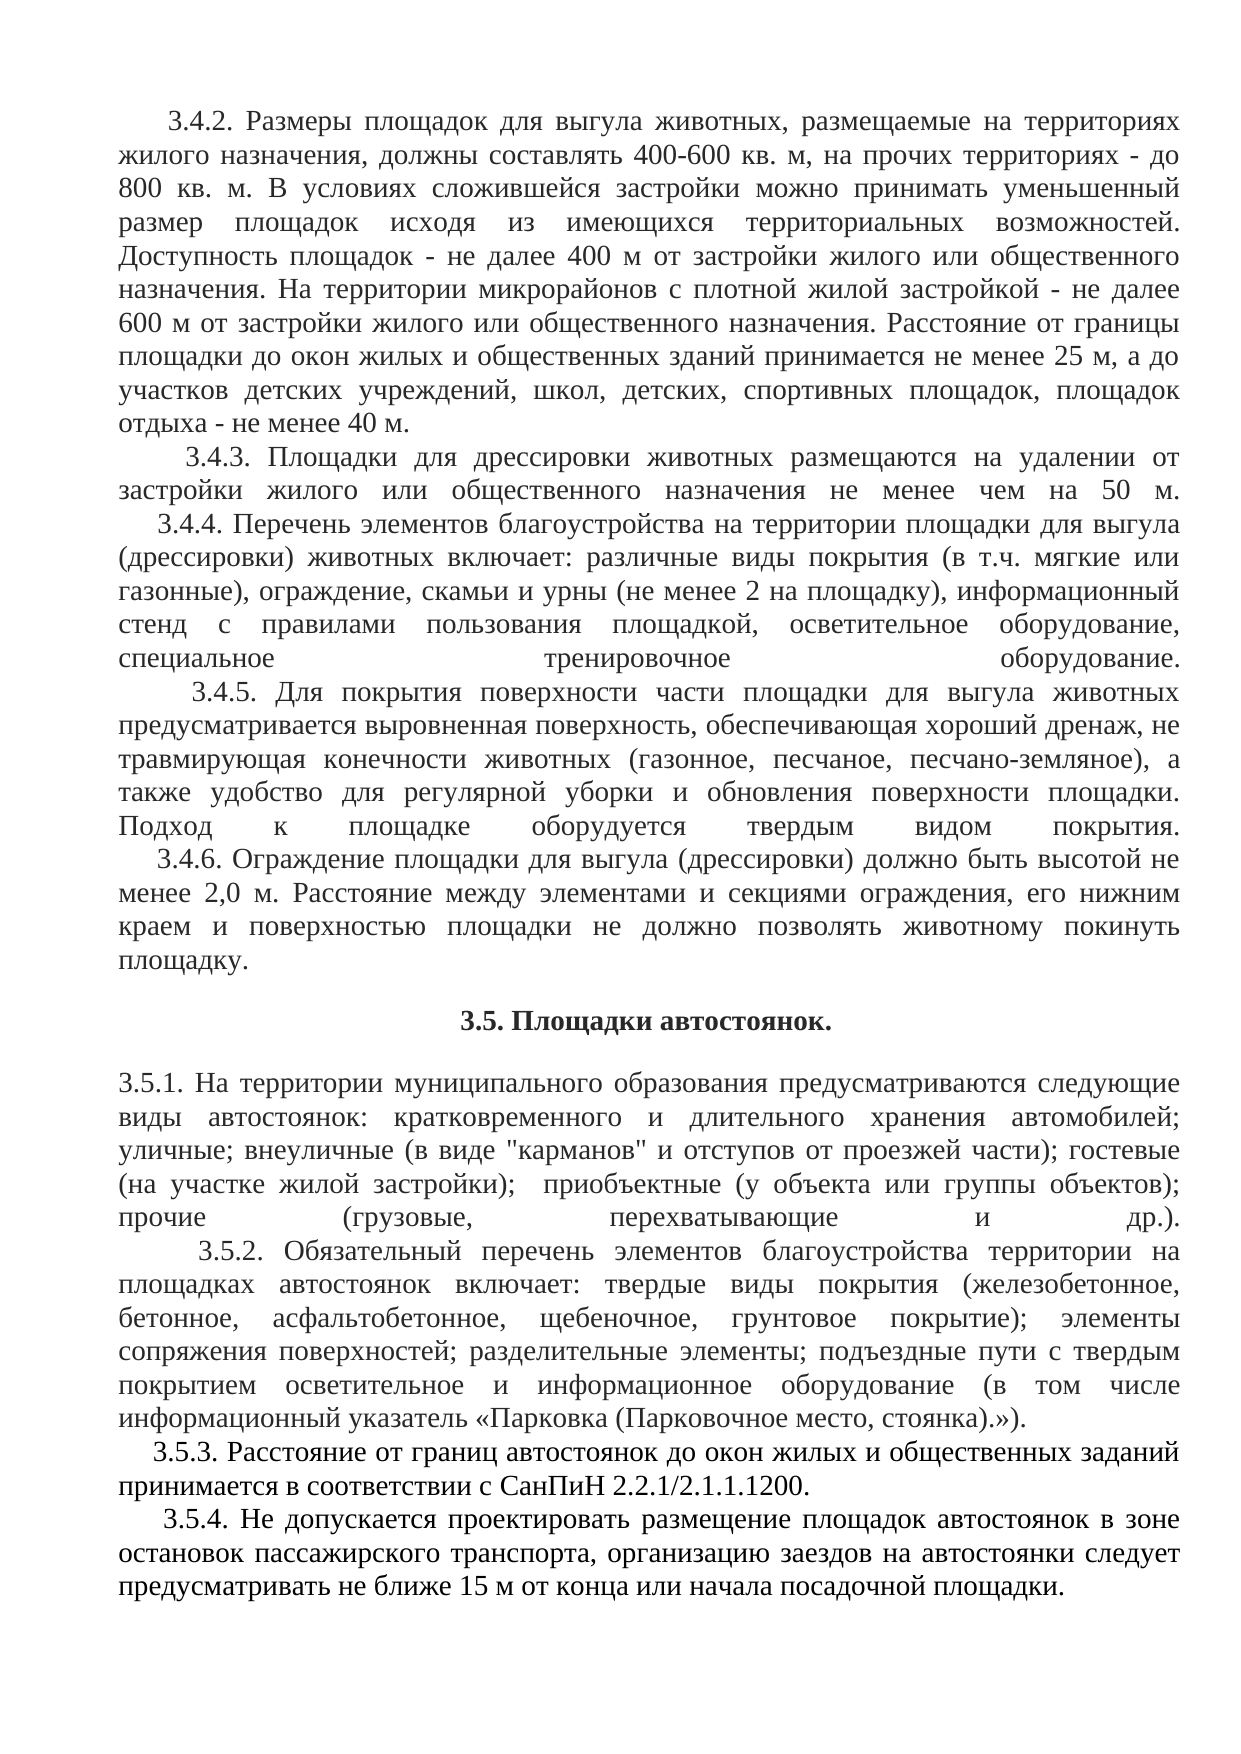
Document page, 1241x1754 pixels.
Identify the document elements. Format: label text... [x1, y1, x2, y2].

text 3.5.1. На территории муниципального образования предусматриваются следующие виды автостоянок: кратковременного и длительного хранения автомобилей; уличные; внеуличные (в виде "карманов" и отступов от проезжей части); гостевые (на участке жилой застройки); приобъектные (у объекта или группы объектов); прочие (грузовые, перехватывающие и др.). 3.5.2. Обязательный перечень элементов благоустройства территории на площадках автостоянок включает: твердые виды покрытия (железобетонное, бетонное, асфальтобетонное, щебеночное, грунтовое покрытие); элементы сопряжения поверхностей; разделительные элементы; подъездные пути с твердым покрытием осветительное и информационное оборудование (в том числе информационный указатель «Парковка (Парковочное место, стоянка).»). [118, 1065, 1181, 1434]
text 3.5.3. Расстояние от границ автостоянок до окон жилых и общественных заданий принимается в соответствии с СанПиН 2.2.1/2.1.1.1200. [118, 1434, 1181, 1501]
text 3.5. Площадки автостоянок. [118, 1003, 1181, 1065]
text 3.4.3. Площадки для дрессировки животных размещаются на удалении от застройки жилого или общественного назначения не менее чем на 50 м. 3.4.4. Перечень элементов благоустройства на территории площадки для выгула (дрессировки) животных включает: различные виды покрытия (в т.ч. мягкие или газонные), ограждение, скамьи и урны (не менее 2 на площадку), информационный стенд с правилами пользования площадкой, осветительное оборудование, специальное тренировочное оборудование. 3.4.5. Для покрытия поверхности части площадки для выгула животных предусматривается выровненная поверхность, обеспечивающая хороший дренаж, не травмирующая конечности животных (газонное, песчаное, песчано-земляное), а также удобство для регулярной уборки и обновления поверхности площадки. Подход к площадке оборудуется твердым видом покрытия. 3.4.6. Ограждение площадки для выгула (дрессировки) должно быть высотой не менее 2,0 м. Расстояние между элементами и секциями ограждения, его нижним краем и поверхностью площадки не должно позволять животному покинуть площадку. [118, 439, 1181, 1003]
text 3.5.4. Не допускается проектировать размещение площадок автостоянок в зоне остановок пассажирского транспорта, организацию заездов на автостоянки следует предусматривать не ближе 15 м от конца или начала посадочной площадки. [118, 1501, 1181, 1602]
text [118, 103, 1181, 439]
